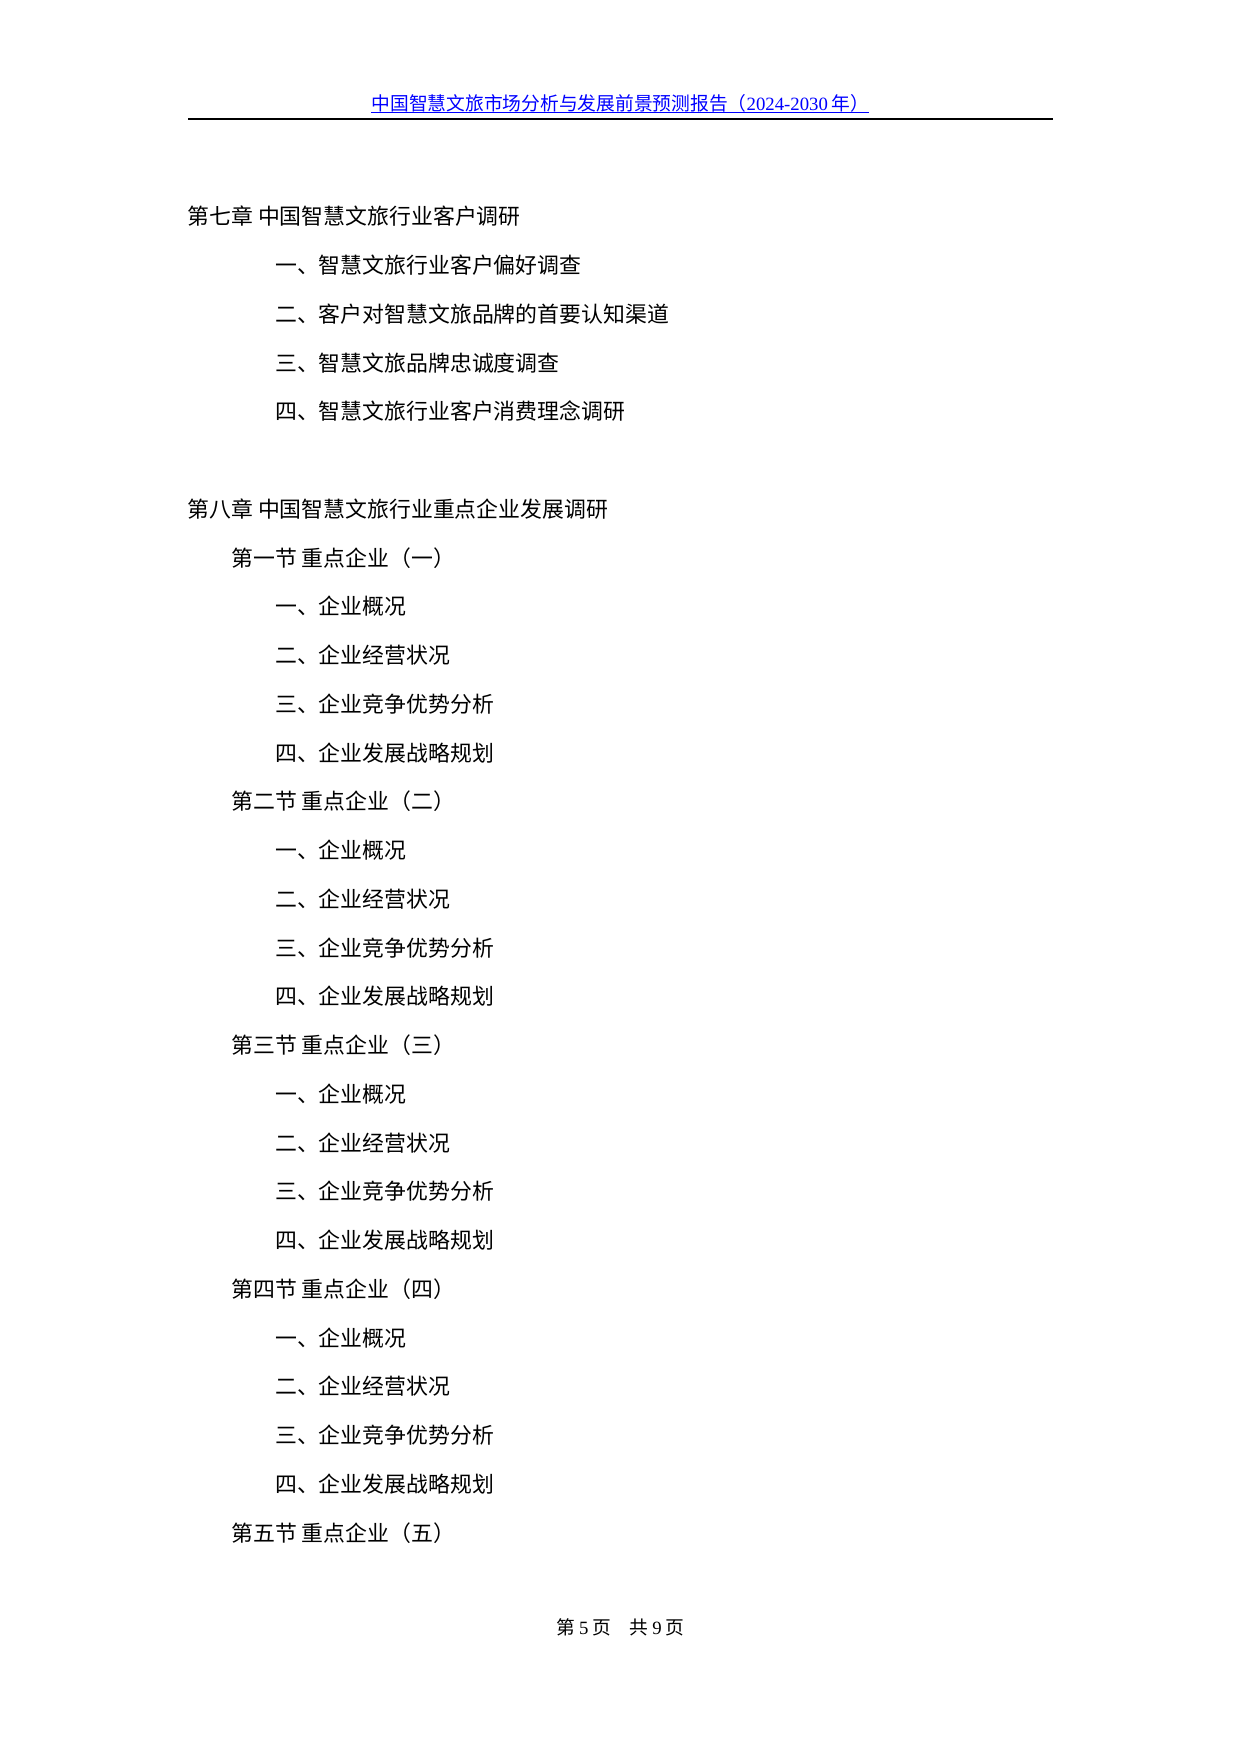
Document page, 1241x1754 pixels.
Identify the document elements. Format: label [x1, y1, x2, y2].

text [187, 150, 1053, 1548]
